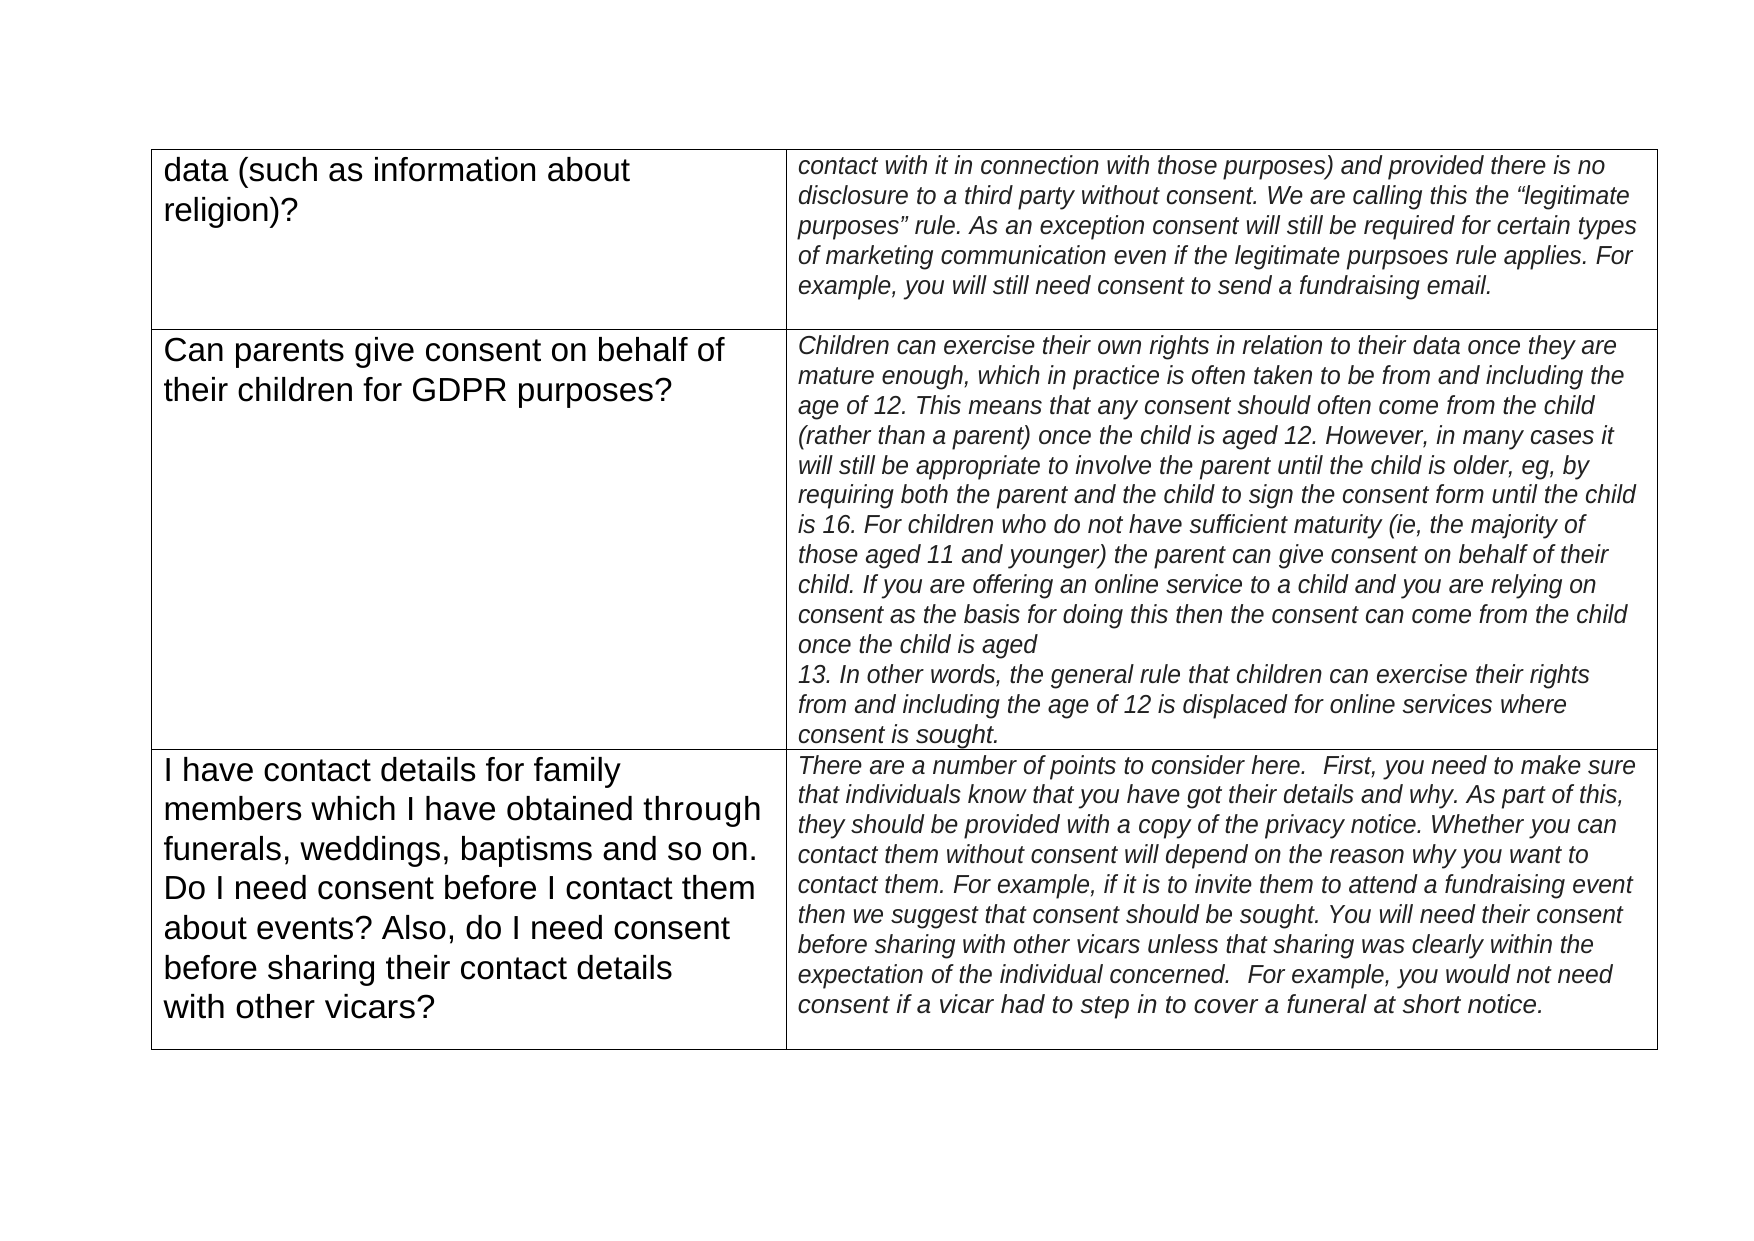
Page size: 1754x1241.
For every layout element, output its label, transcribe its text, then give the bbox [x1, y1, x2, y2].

table_cell Can parents give consent on behalf of their children for GDPR purposes? [152, 330, 786, 749]
table_header contact with it in connection with those purposes) and provided there is no disclosure to a third party without consent. We are calling this the “legitimate purposes” rule. As an exception consent will still be required for certain types of marketing communication even if the legitimate purpsoes rule applies. For example, you will still need consent to send a fundraising email. [787, 150, 1657, 329]
table_cell I have contact details for family members which I have obtained through funerals, weddings, baptisms and so on. Do I need consent before I contact them about events? Also, do I need consent before sharing their contact details with other vicars? [152, 750, 786, 1049]
table_cell Children can exercise their own rights in relation to their data once they are mature enough, which in practice is often taken to be from and including the age of 12. This means that any consent should often come from the child (rather than a parent) once the child is aged 12. However, in many cases it will still be appropriate to involve the parent until the child is older, eg, by requiring both the parent and the child to sign the consent form until the child is 16. For children who do not have sufficient maturity (ie, the majority of those aged 11 and younger) the parent can give consent on behalf of their child. If you are offering an online service to a child and you are relying on consent as the basis for doing this then the consent can come from the child once the child is aged 13. In other words, the general rule that children can exercise their rights from and including the age of 12 is displaced for online services where consent is sought. [787, 330, 1657, 749]
table_header data (such as information about religion)? [152, 150, 786, 329]
table_cell There are a number of points to consider here. First, you need to make sure that individuals know that you have got their details and why. As part of this, they should be provided with a copy of the privacy notice. Whether you can contact them without consent will depend on the reason why you want to contact them. For example, if it is to invite them to attend a fundraising event then we suggest that consent should be sought. You will need their consent before sharing with other vicars unless that sharing was clearly within the expectation of the individual concerned. For example, you would not need consent if a vicar had to step in to cover a funeral at short notice. [787, 750, 1657, 1049]
